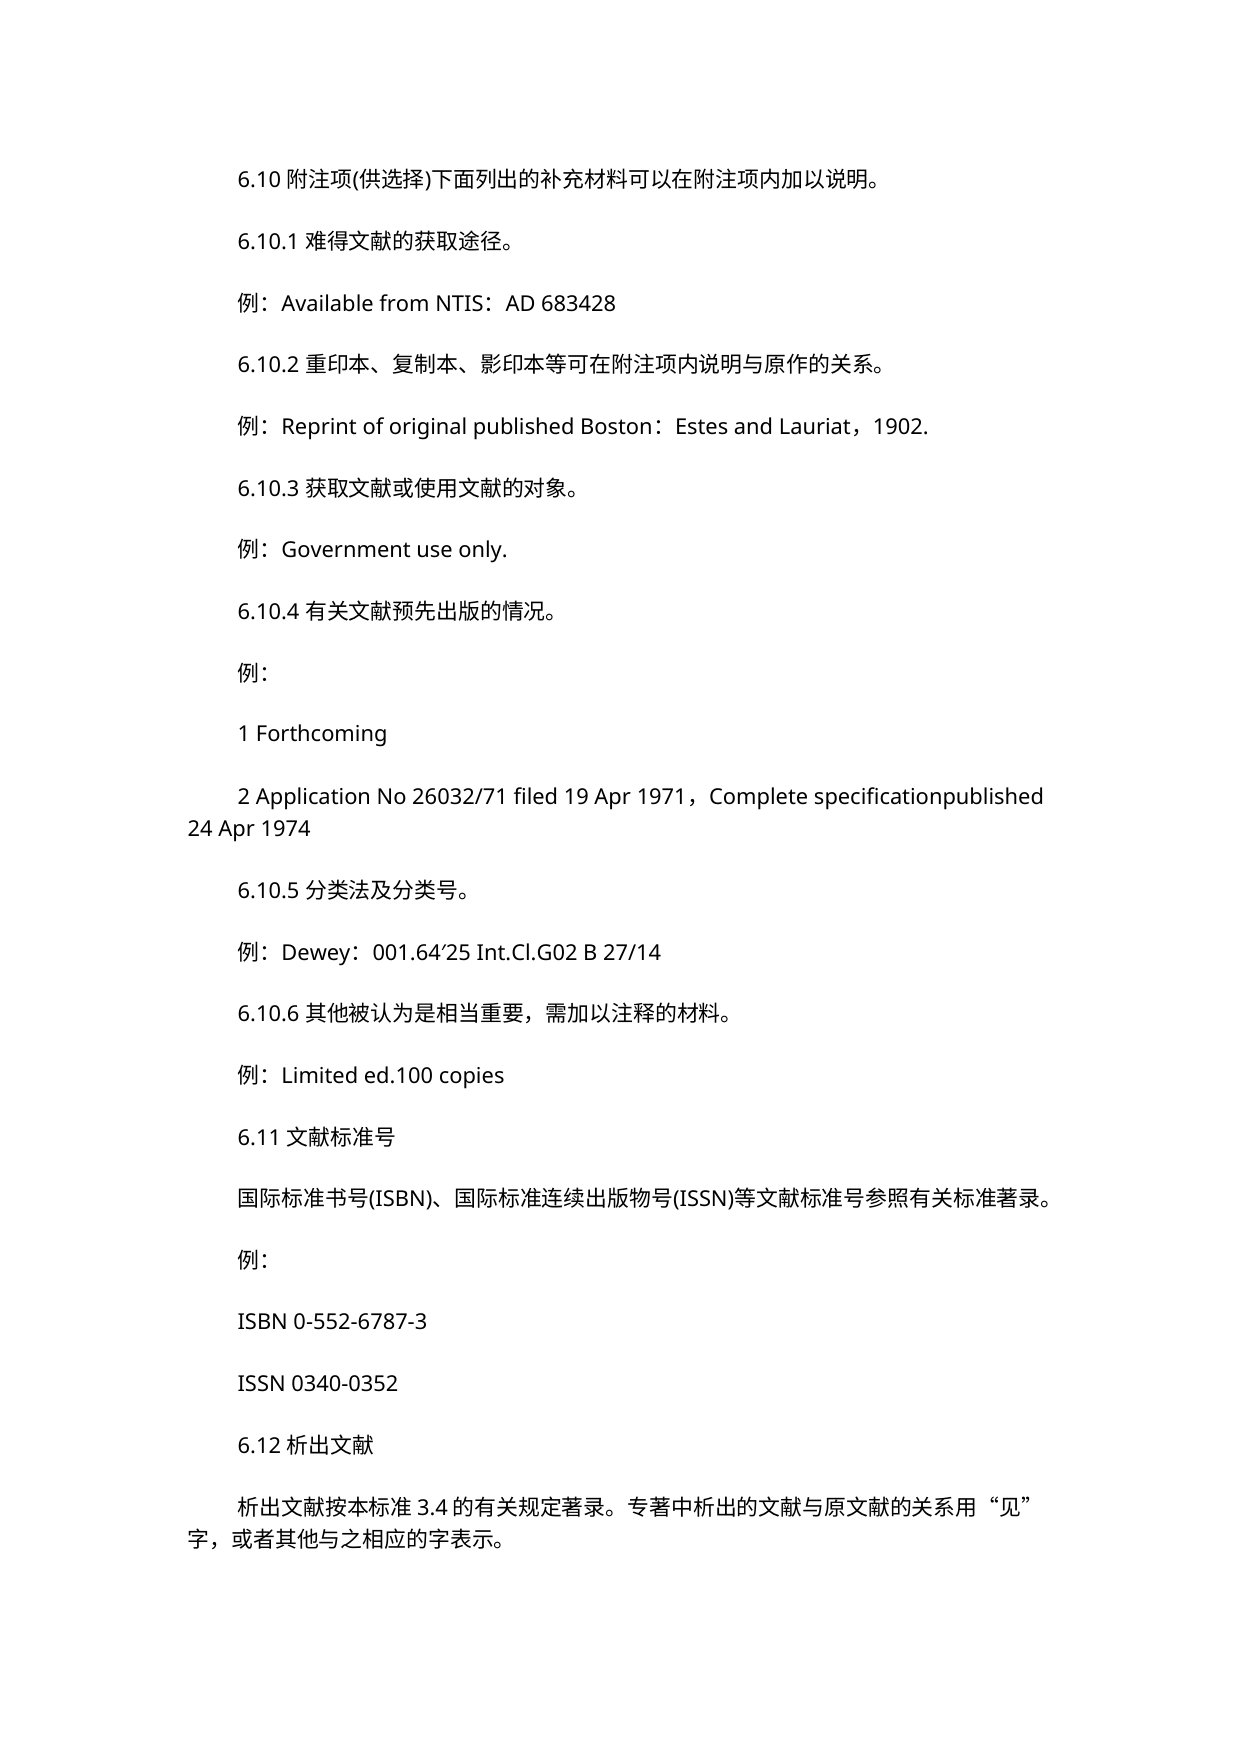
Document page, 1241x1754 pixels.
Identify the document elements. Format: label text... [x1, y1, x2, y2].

text ISBN 0-552-6787-3 [187, 1304, 1053, 1337]
text 例： [187, 655, 1053, 688]
text 例：Dewey：001.64′25 Int.Cl.G02 B 27/14 [187, 934, 1053, 967]
text 6.10.1 难得文献的获取途径。 [187, 224, 1053, 256]
text 例：Government use only. [187, 532, 1053, 564]
text 6.11 文献标准号 [187, 1119, 1053, 1152]
text 6.10.6 其他被认为是相当重要，需加以注释的材料。 [187, 996, 1053, 1029]
text 国际标准书号(ISBN)、国际标准连续出版物号(ISSN)等文献标准号参照有关标准著录。 [187, 1181, 1053, 1214]
text 6.10.4 有关文献预先出版的情况。 [187, 594, 1053, 626]
text 例：Reprint of original published Boston：Estes and Lauriat，1902. [187, 409, 1053, 441]
text 例： [187, 1243, 1053, 1275]
text 6.10.3 获取文献或使用文献的对象。 [187, 470, 1053, 503]
text 例：Available from NTIS：AD 683428 [187, 285, 1053, 318]
text 6.10.5 分类法及分类号。 [187, 873, 1053, 905]
text 6.10 附注项(供选择)下面列出的补充材料可以在附注项内加以说明。 [187, 162, 1053, 194]
text 例：Limited ed.100 copies [187, 1058, 1053, 1090]
text ISSN 0340-0352 [187, 1366, 1053, 1399]
text 析出文献按本标准3.4的有关规定著录。专著中析出的文献与原文献的关系用“见”字，或者其他与之相应的字表示。 [187, 1489, 1053, 1554]
text 1 Forthcoming [187, 717, 1053, 749]
text 6.10.2 重印本、复制本、影印本等可在附注项内说明与原作的关系。 [187, 347, 1053, 379]
text 2 Application No 26032/71 filed 19 Apr 1971，Complete specificationpublished 24 Apr 1974 [187, 779, 1053, 844]
text 6.12 析出文献 [187, 1428, 1053, 1460]
